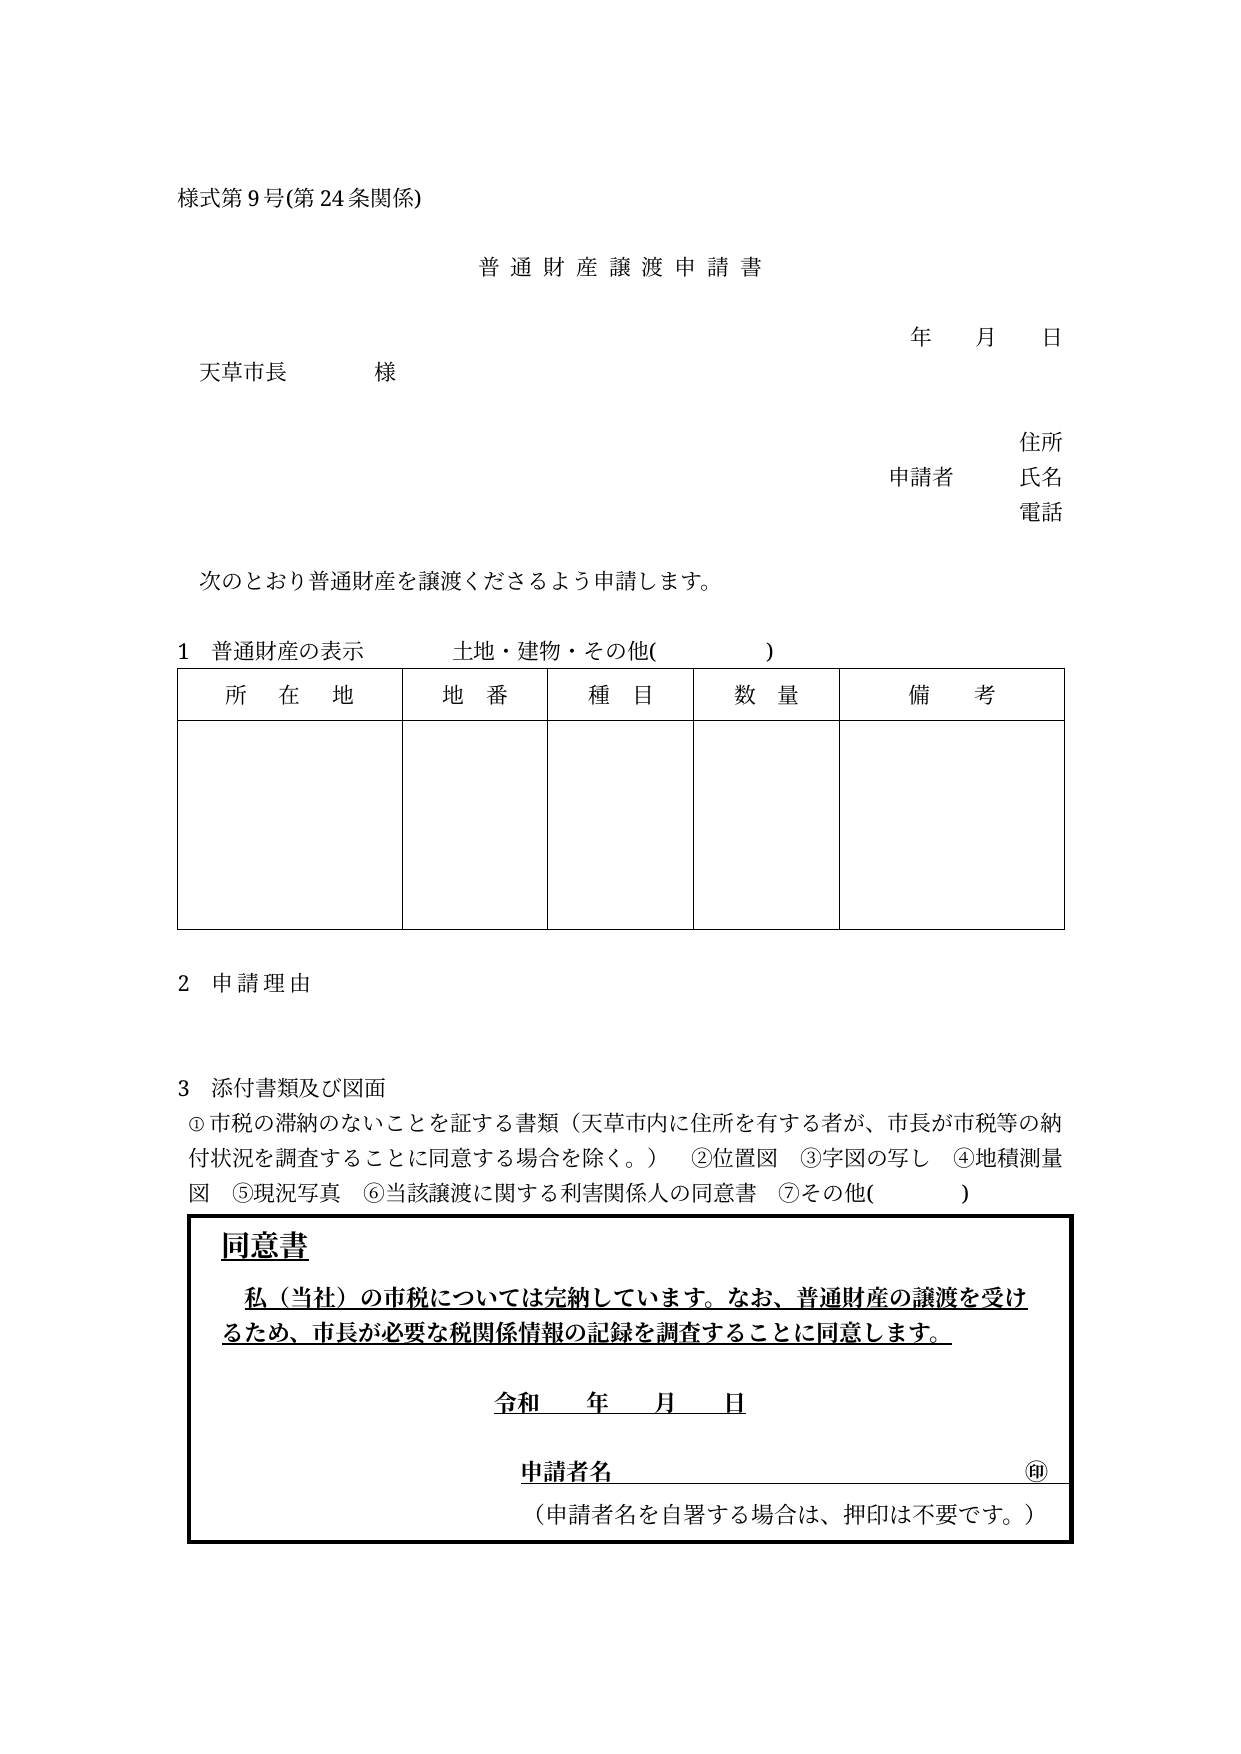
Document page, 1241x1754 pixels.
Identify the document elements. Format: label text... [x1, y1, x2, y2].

text 様式第9号(第24条関係) [177, 179, 1063, 214]
text 申請者名 ㊞ [177, 1453, 1047, 1488]
table_header 所在地 [178, 669, 402, 720]
text 1 普通財産の表示 土地・建物・その他( ) [177, 633, 1063, 668]
text （申請者名を自署する場合は、押印は不要です。） [177, 1497, 1047, 1532]
text 2 申請理由 [177, 965, 1063, 1000]
text 電話 [177, 493, 1063, 528]
table_cell [178, 721, 402, 929]
text 普通財産譲渡申請書 [177, 249, 1063, 284]
table_cell [548, 721, 693, 929]
text 次のとおり普通財産を譲渡くださるよう申請します。 [177, 563, 1063, 598]
table_cell [403, 721, 547, 929]
text 3 添付書類及び図面 [177, 1070, 1063, 1104]
text ①市税の滞納のないことを証する書類（天草市内に住所を有する者が、市長が市税等の納付状況を調査することに同意する場合を除く。） ②位置図 ③字図の写し ④地積測量図 ⑤現況写真 ⑥当該譲渡に関する利害関係人の同意書 ⑦その他( ) [188, 1104, 1063, 1209]
table_header 備考 [840, 669, 1064, 720]
table_header 地番 [403, 669, 547, 720]
table_cell [840, 721, 1064, 929]
table_header 種目 [548, 669, 693, 720]
text 申請者 氏名 [177, 458, 1063, 493]
table_header 数量 [694, 669, 839, 720]
text 天草市長 様 [177, 353, 1063, 388]
text 年 月 日 [177, 319, 1063, 353]
text 令和 年 月 日 [177, 1384, 1063, 1419]
text 住所 [177, 423, 1063, 458]
text 同意書 [177, 1209, 1063, 1279]
table_cell [694, 721, 839, 929]
text 私（当社）の市税については完納しています。なお、普通財産の譲渡を受けるため、市長が必要な税関係情報の記録を調査することに同意します。 [221, 1279, 1028, 1349]
